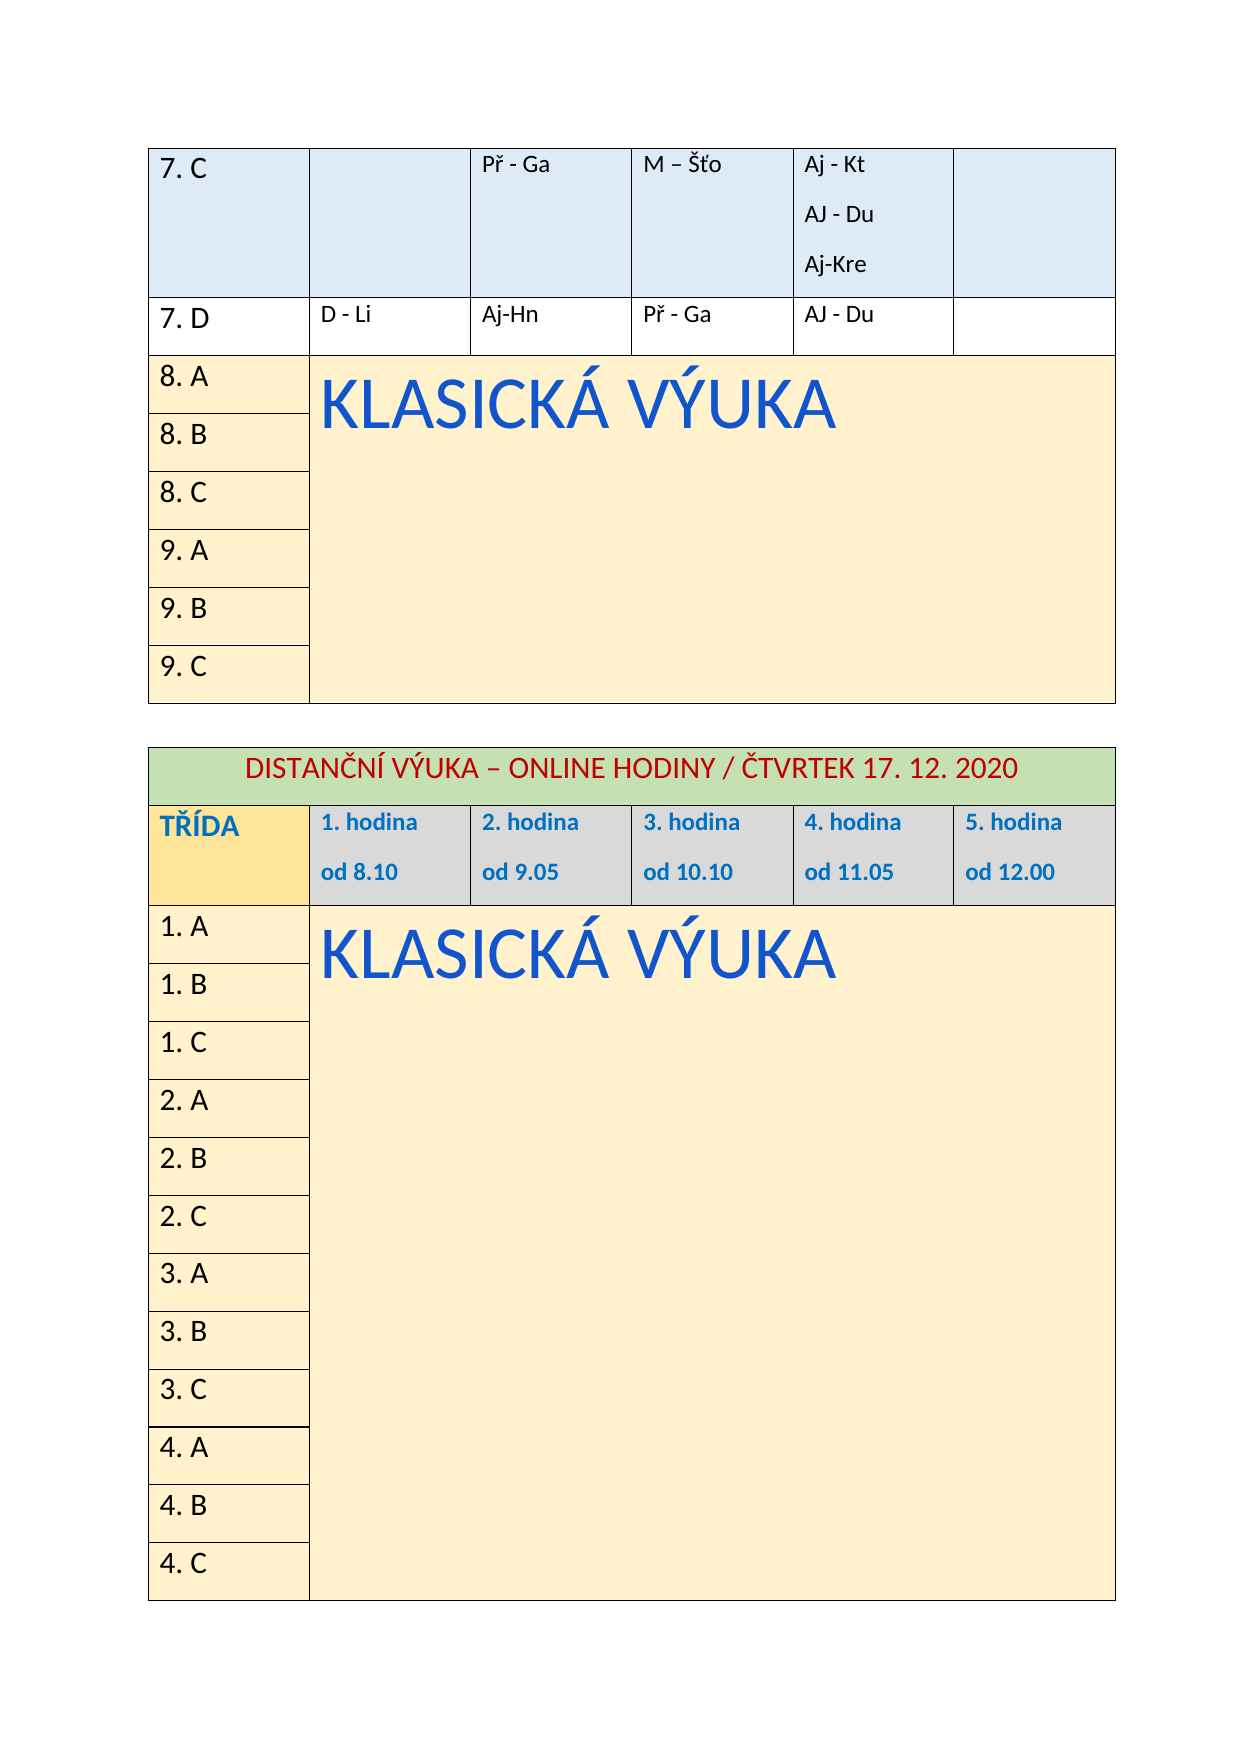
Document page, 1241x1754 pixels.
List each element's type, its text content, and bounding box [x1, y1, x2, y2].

table_cell TŘÍDA [149, 806, 309, 905]
table_cell 8. C [149, 472, 309, 529]
table_cell 4. C [149, 1543, 309, 1600]
table_cell AJ - Du [794, 298, 953, 355]
table_cell 3. B [149, 1312, 309, 1368]
table_cell 3. hodina od 10.10 [632, 806, 793, 905]
table_cell 1. C [149, 1022, 309, 1079]
table_cell 7. D [149, 298, 309, 355]
table_cell KLASICKÁ VÝUKA [310, 906, 1115, 1600]
table_cell 1. hodina od 8.10 [310, 806, 470, 905]
table_header DISTANČNÍ VÝUKA – ONLINE HODINY / ČTVRTEK 17. 12. 2020 [149, 748, 1115, 805]
table_cell 9. C [149, 646, 309, 702]
table_cell KLASICKÁ VÝUKA [310, 356, 1115, 702]
table_cell [954, 149, 1115, 297]
table_cell 2. C [149, 1196, 309, 1253]
table_cell M – Šťo [632, 149, 793, 297]
table_cell 2. B [149, 1138, 309, 1195]
table_cell 3. A [149, 1254, 309, 1311]
table_cell 2. hodina od 9.05 [471, 806, 631, 905]
table_cell 8. A [149, 356, 309, 413]
table_cell 2. A [149, 1080, 309, 1137]
table_cell [954, 298, 1115, 355]
table_cell Př - Ga [471, 149, 631, 297]
table_cell Př - Ga [632, 298, 793, 355]
table_cell Aj - Kt AJ - Du Aj-Kre [794, 149, 953, 297]
table_cell 4. hodina od 11.05 [794, 806, 953, 905]
table_cell 7. C [149, 149, 309, 297]
table_cell Aj-Hn [471, 298, 631, 355]
table_cell 1. B [149, 964, 309, 1021]
table_cell 1. A [149, 906, 309, 963]
table_cell 5. hodina od 12.00 [954, 806, 1115, 905]
table_cell 9. B [149, 588, 309, 644]
table_cell 4. A [149, 1428, 309, 1484]
table_cell 3. C [149, 1370, 309, 1426]
table_cell D - Li [310, 298, 470, 355]
table_cell 8. B [149, 414, 309, 471]
table_cell 4. B [149, 1485, 309, 1542]
table_cell [310, 149, 470, 297]
table_cell 9. A [149, 530, 309, 587]
